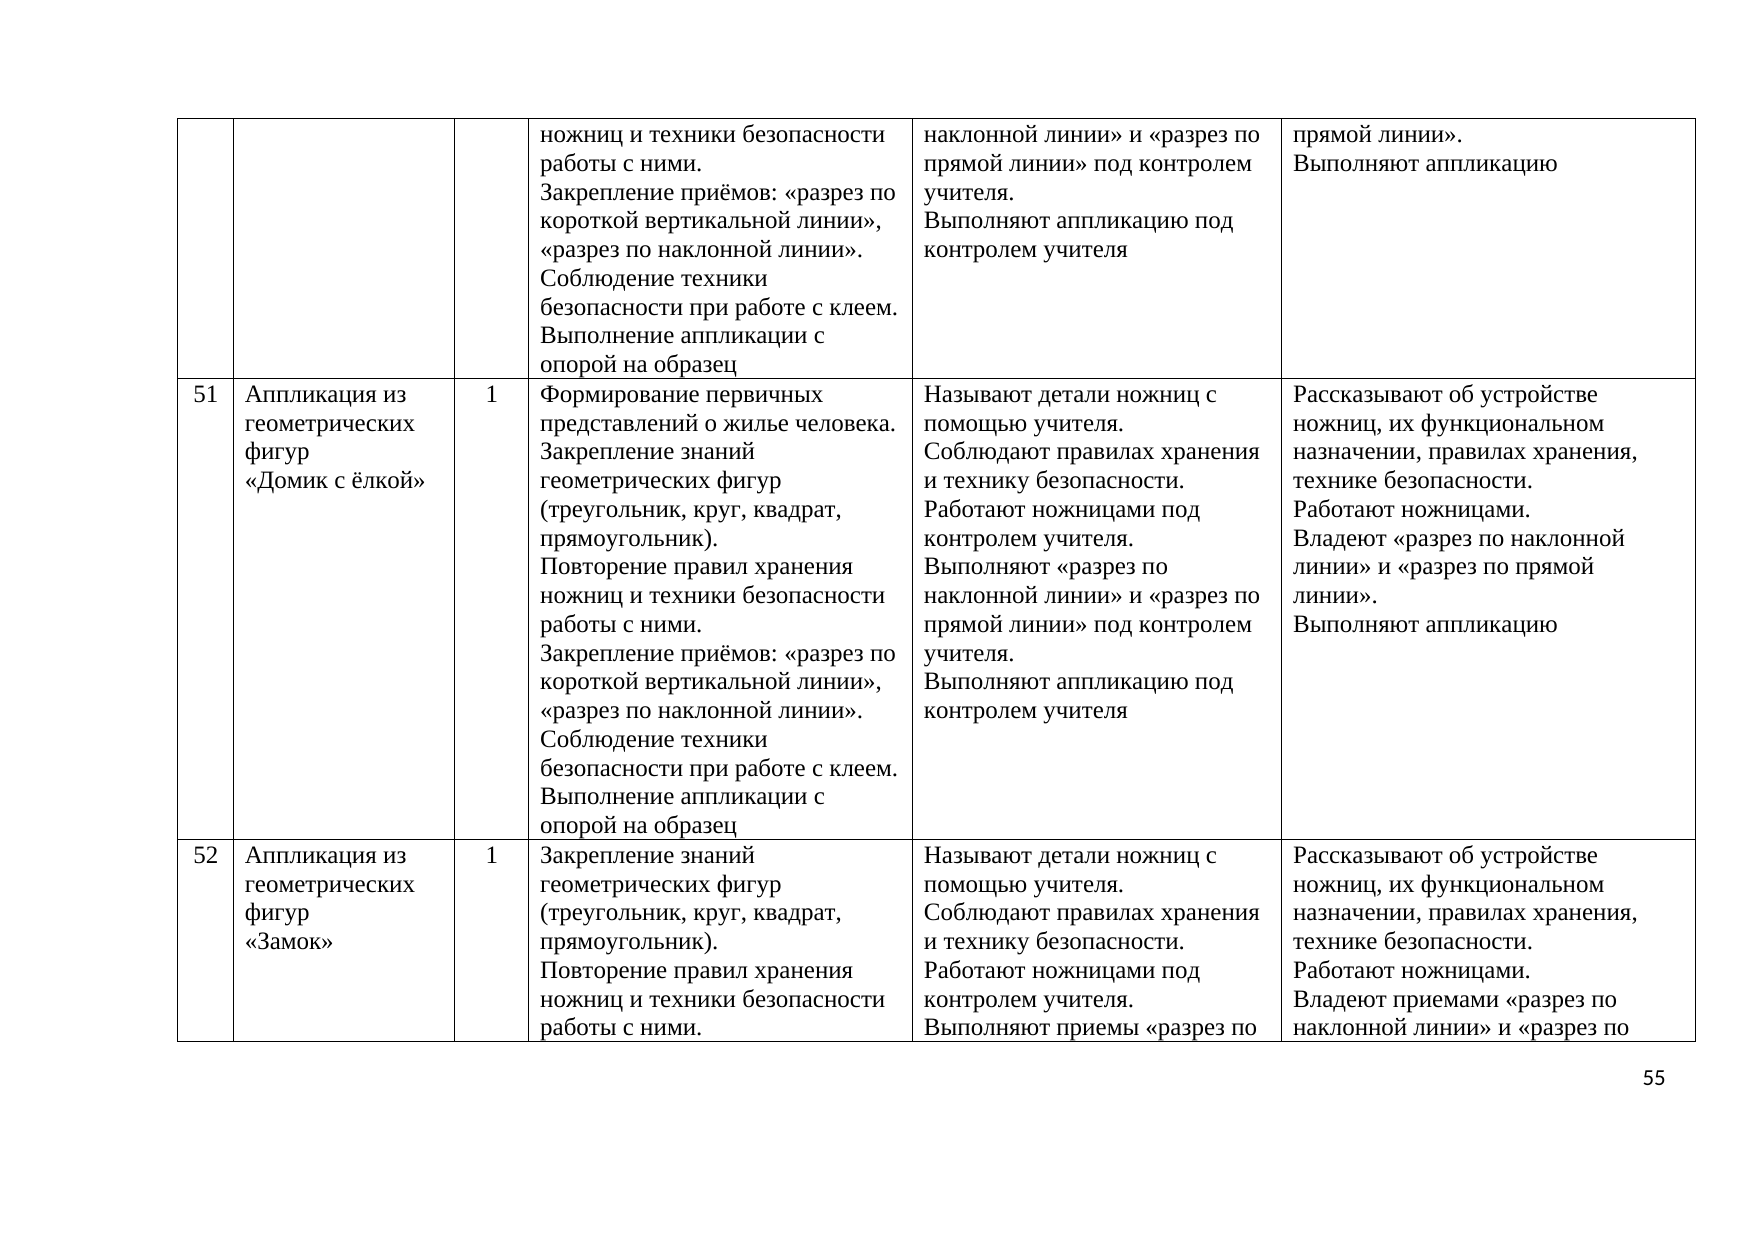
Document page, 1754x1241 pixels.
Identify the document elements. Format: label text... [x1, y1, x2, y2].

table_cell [234, 840, 454, 1041]
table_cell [913, 840, 1281, 1041]
table_cell 1 [455, 119, 528, 378]
table_cell Рассказывают об устройстве ножниц, их функциональном назначении, правилах хранения, технике безопасности. Работают ножницами. Владеют «разрез по наклонной линии» и «разрез по прямой линии». Выполняют аппликацию [1282, 379, 1695, 839]
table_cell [234, 119, 454, 378]
table_cell 50 [178, 119, 233, 378]
table_cell 52 [178, 840, 233, 1041]
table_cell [529, 840, 912, 1041]
table_cell 51 [178, 379, 233, 839]
table_cell Аппликация из геометрических фигур «Домик с ёлкой» [234, 379, 454, 839]
table_cell Называют детали ножниц с помощью учителя. Соблюдают правилах хранения и технику безопасности. Работают ножницами под контролем учителя. Выполняют «разрез по наклонной линии» и «разрез по прямой линии» под контролем учителя. Выполняют аппликацию под контролем учителя [913, 379, 1281, 839]
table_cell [1282, 119, 1695, 378]
table_cell 1 [455, 379, 528, 839]
table_cell Формирование первичных представлений о жилье человека. Закрепление знаний геометрических фигур (треугольник, круг, квадрат, прямоугольник). Повторение правил хранения ножниц и техники безопасности работы с ними. Закрепление приёмов: «разрез по короткой вертикальной линии», «разрез по наклонной линии». Соблюдение техники безопасности при работе с клеем. Выполнение аппликации с опорой на образец [529, 379, 912, 839]
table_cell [1282, 840, 1695, 1041]
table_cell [913, 119, 1281, 378]
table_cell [529, 119, 912, 378]
table_cell 1 [455, 840, 528, 1041]
